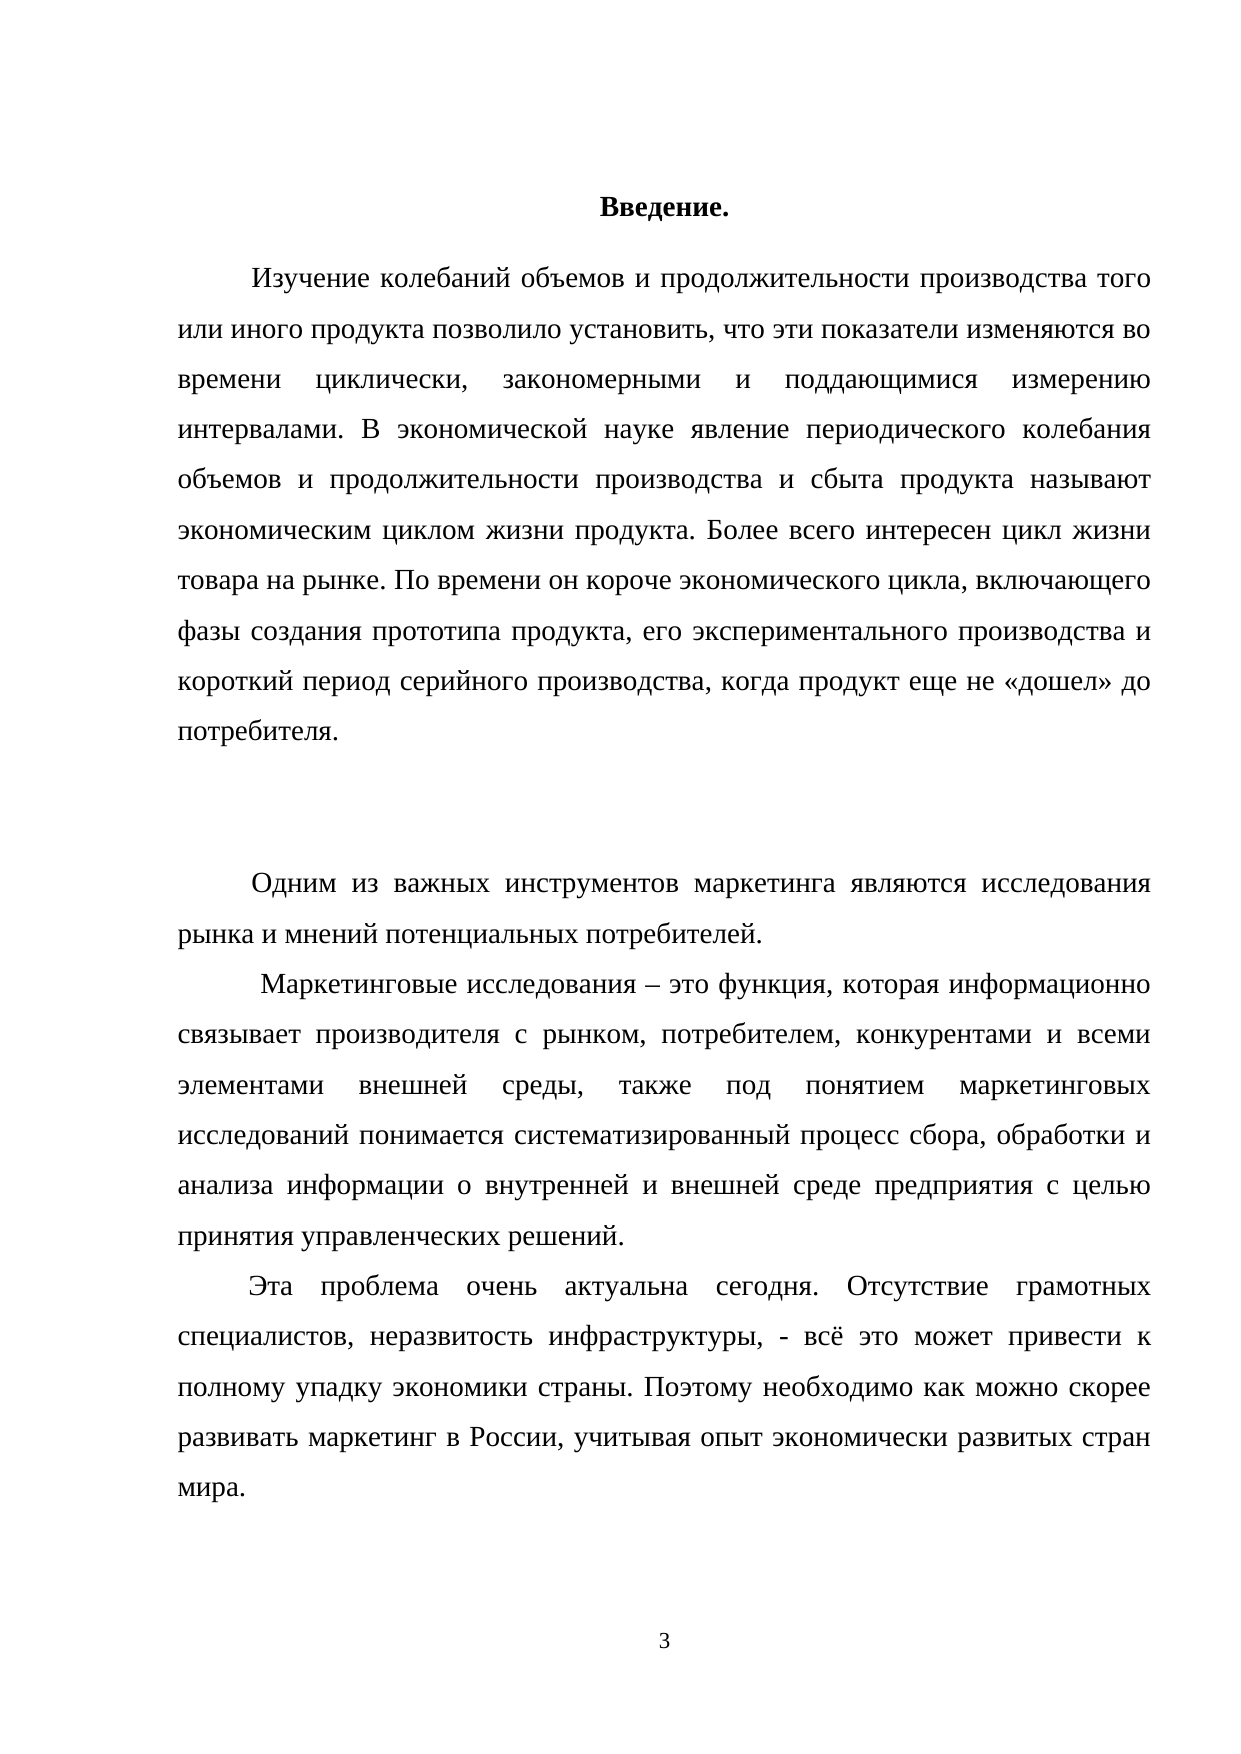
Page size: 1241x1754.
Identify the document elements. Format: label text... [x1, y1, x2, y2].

text Одним из важных инструментов маркетинга являются исследования рынка и мнений потенциальных потребителей. [177, 866, 1152, 949]
text Эта проблема очень актуальна сегодня. Отсутствие грамотных специалистов, неразвитость инфраструктуры, - всё это может привести к полному упадку экономики страны. Поэтому необходимо как можно скорее развивать маркетинг в России, учитывая опыт экономически развитых стран мира. [177, 1268, 1152, 1503]
text Маркетинговые исследования – это функция, которая информационно связывает производителя с рынком, потребителем, конкурентами и всеми элементами внешней среды, также под понятием маркетинговых исследований понимается систематизированный процесс сбора, обработки и анализа информации о внутренней и внешней среде предприятия с целью принятия управленческих решений. [177, 966, 1152, 1251]
text Введение. [177, 189, 1152, 223]
text Изучение колебаний объемов и продолжительности производства того или иного продукта позволило установить, что эти показатели изменяются во времени циклически, закономерными и поддающимися измерению интервалами. В экономической науке явление периодического колебания объемов и продолжительности производства и сбыта продукта называют экономическим циклом жизни продукта. Более всего интересен цикл жизни товара на рынке. По времени он короче экономического цикла, включающего фазы создания прототипа продукта, его экспериментального производства и короткий период серийного производства, когда продукт еще не «дошел» до потребителя. [177, 260, 1152, 747]
